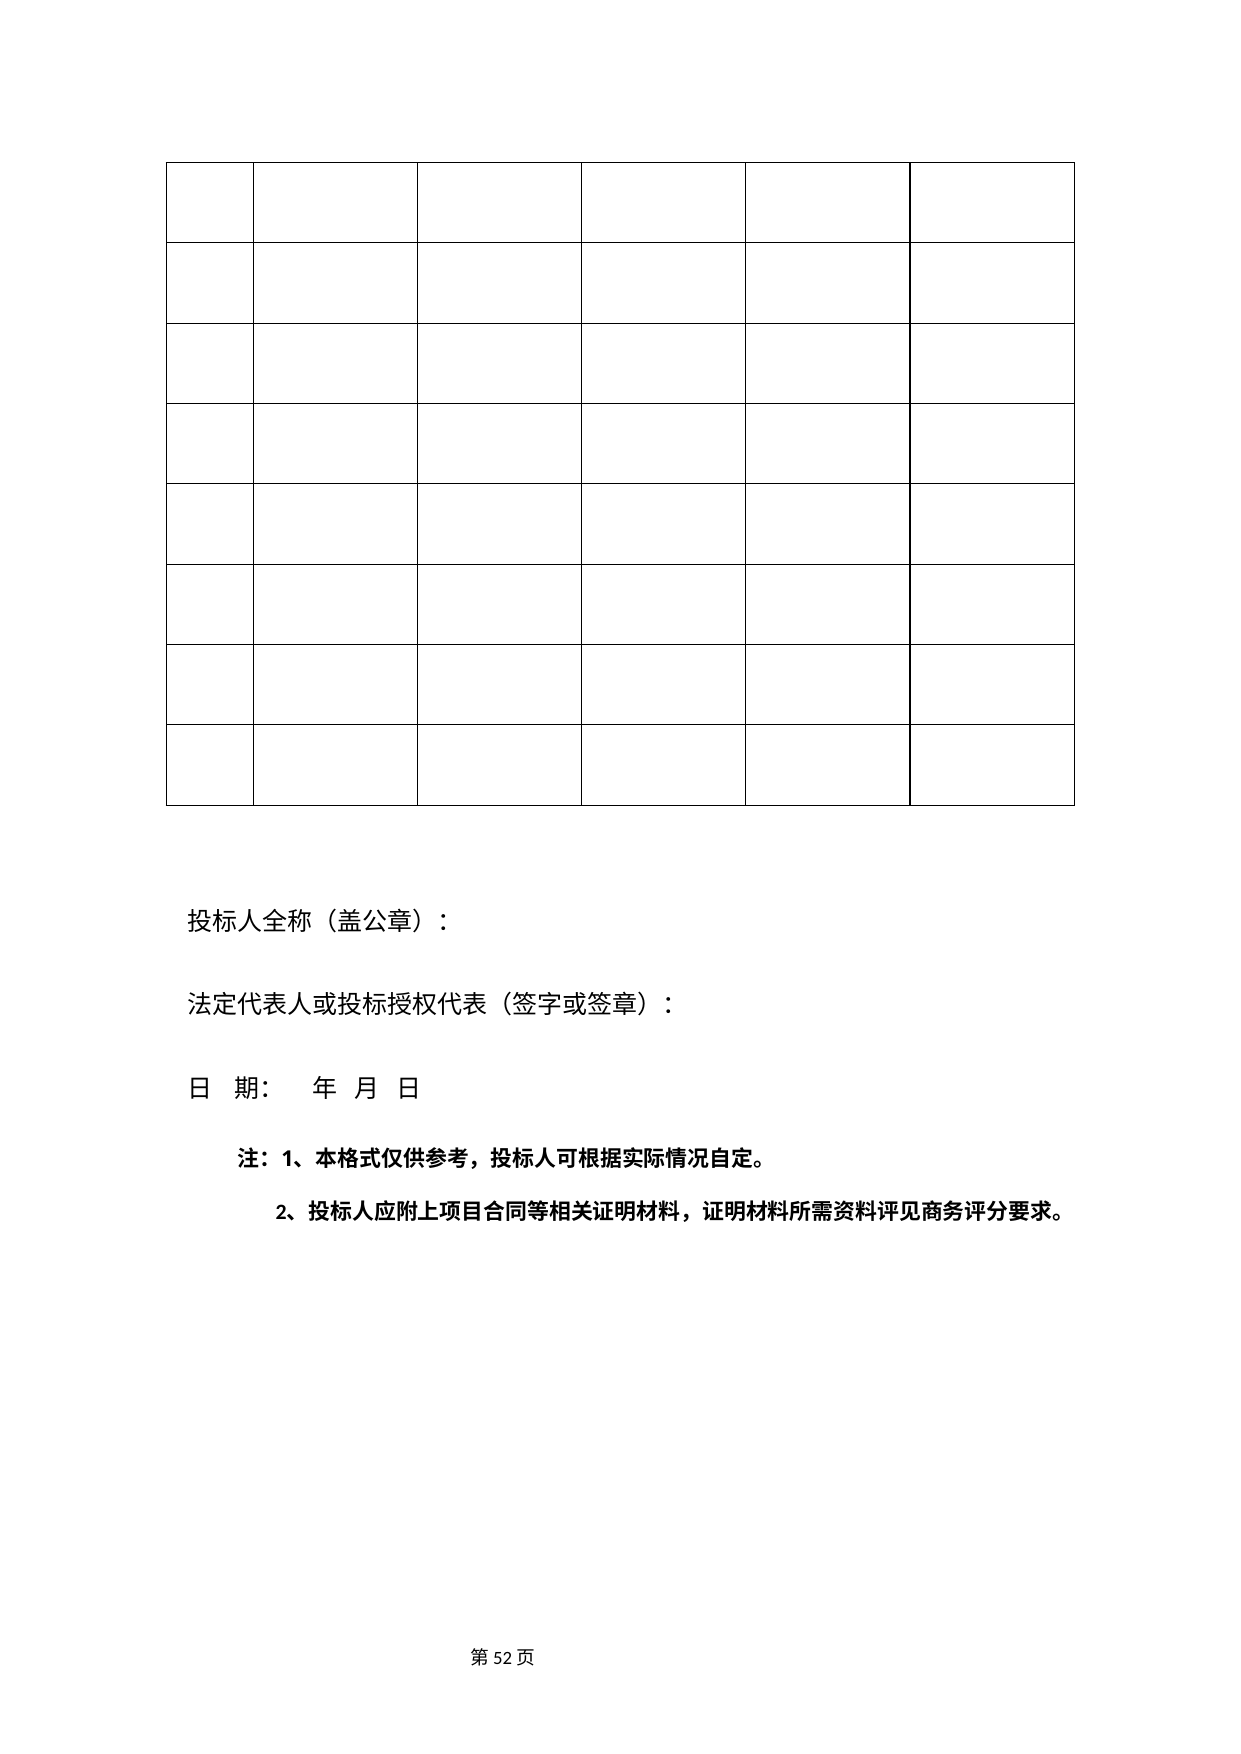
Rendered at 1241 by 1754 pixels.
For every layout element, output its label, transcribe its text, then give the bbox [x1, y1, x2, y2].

table_cell [911, 163, 1074, 242]
table_cell [911, 243, 1074, 323]
table_cell [746, 324, 909, 403]
table_cell [167, 163, 253, 242]
table_cell [582, 324, 745, 403]
table_cell [167, 565, 253, 644]
table_cell [582, 484, 745, 563]
table_cell [418, 645, 581, 724]
table_cell [418, 324, 581, 403]
table_cell [582, 645, 745, 724]
table_cell [254, 725, 417, 804]
table_cell [254, 645, 417, 724]
table_cell [746, 163, 909, 242]
table_cell [167, 324, 253, 403]
text 投标人全称（盖公章）： [187, 887, 1053, 952]
table_cell [911, 725, 1074, 804]
table_cell [167, 645, 253, 724]
table_cell [254, 324, 417, 403]
table_cell [746, 484, 909, 563]
text 2、投标人应附上项目合同等相关证明材料，证明材料所需资料评见商务评分要求。 [187, 1193, 1053, 1226]
table_cell [167, 725, 253, 804]
table_cell [911, 484, 1074, 563]
text 日 期： 年 月 日 [187, 1054, 1053, 1119]
table_cell [418, 725, 581, 804]
table_cell [746, 725, 909, 804]
table_cell [167, 243, 253, 323]
table_cell [418, 484, 581, 563]
table_cell [746, 645, 909, 724]
table_cell [746, 565, 909, 644]
table_cell [746, 404, 909, 483]
table_cell [746, 243, 909, 323]
table_cell [254, 243, 417, 323]
table_cell [254, 163, 417, 242]
table_cell [582, 725, 745, 804]
table_cell [418, 163, 581, 242]
table_cell [911, 645, 1074, 724]
table_cell [582, 243, 745, 323]
table_cell [167, 484, 253, 563]
table_cell [911, 324, 1074, 403]
table_cell [418, 404, 581, 483]
table_cell [582, 565, 745, 644]
table_cell [418, 243, 581, 323]
table_cell [582, 163, 745, 242]
table_cell [418, 565, 581, 644]
subtitle 注：1、本格式仅供参考，投标人可根据实际情况自定。 [237, 1141, 1053, 1173]
table_cell [911, 404, 1074, 483]
table_cell [254, 484, 417, 563]
table_cell [254, 565, 417, 644]
table_cell [254, 404, 417, 483]
text 法定代表人或投标授权代表（签字或签章）： [187, 971, 1053, 1036]
table_cell [911, 565, 1074, 644]
table_cell [582, 404, 745, 483]
table_cell [167, 404, 253, 483]
